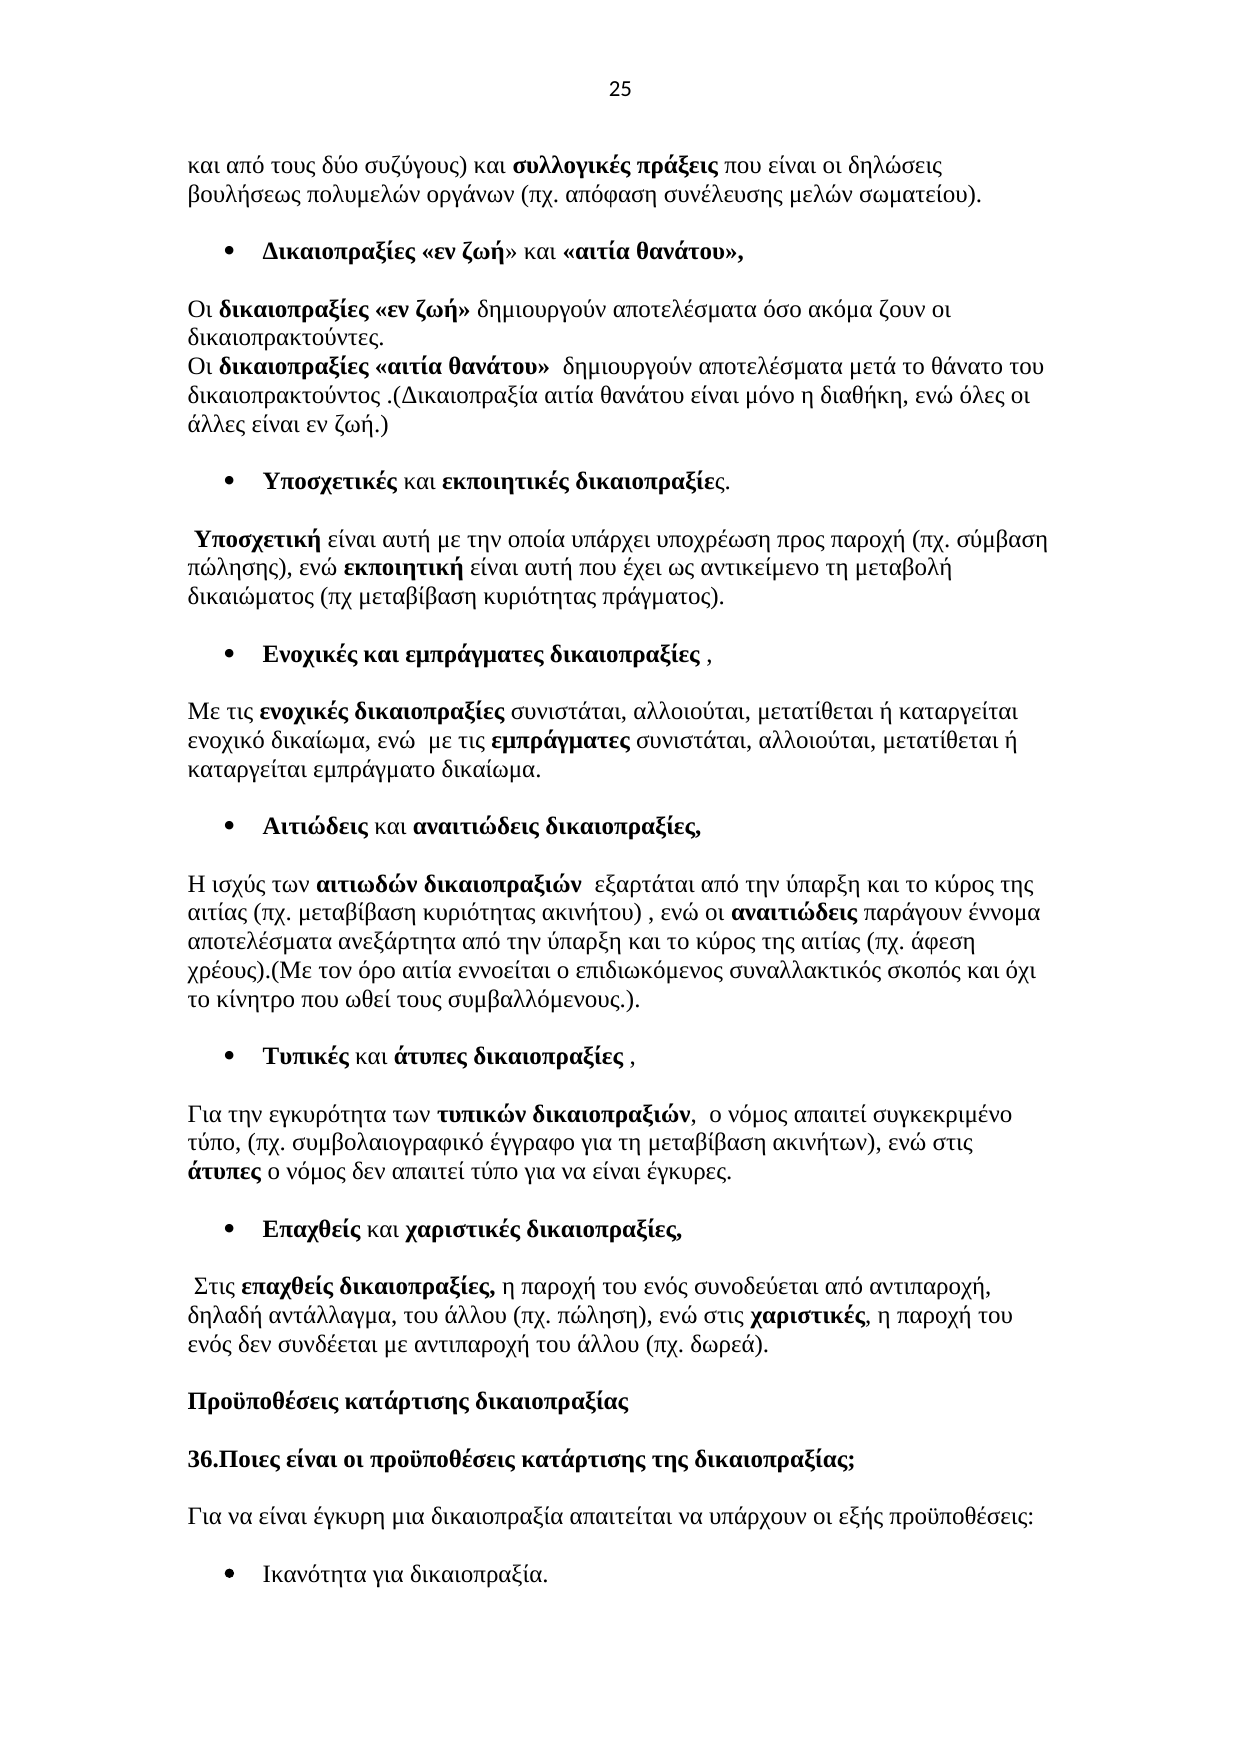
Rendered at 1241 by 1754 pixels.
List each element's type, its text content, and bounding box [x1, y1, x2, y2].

text 36.Ποιες είναι οι προϋποθέσεις κατάρτισης της δικαιοπραξίας; [187, 1444, 1053, 1472]
text Στις επαχθείς δικαιοπραξίες, η παροχή του ενός συνοδεύεται από αντιπαροχή, δηλαδή αντάλλαγμα, του άλλου (πχ. πώληση), ενώ στις χαριστικές, η παροχή του ενός δεν συνδέεται με αντιπαροχή του άλλου (πχ. δωρεά). [187, 1271, 1053, 1357]
list Αιτιώδεις και αναιτιώδεις δικαιοπραξίες, [225, 811, 1053, 840]
list Υποσχετικές και εκποιητικές δικαιοπραξίες. [225, 466, 1053, 495]
text Προϋποθέσεις κατάρτισης δικαιοπραξίας [187, 1386, 1053, 1415]
list Τυπικές και άτυπες δικαιοπραξίες , [225, 1041, 1053, 1070]
text Για την εγκυρότητα των τυπικών δικαιοπραξιών, ο νόμος απαιτεί συγκεκριμένο τύπο, (πχ. συμβολαιογραφικό έγγραφο για τη μεταβίβαση ακινήτων), ενώ στις άτυπες ο νόμος δεν απαιτεί τύπο για να είναι έγκυρες. [187, 1099, 1053, 1185]
list Ικανότητα για δικαιοπραξία. [225, 1559, 1053, 1587]
text Για να είναι έγκυρη μια δικαιοπραξία απαιτείται να υπάρχουν οι εξής προϋποθέσεις: [187, 1501, 1053, 1530]
text Υποσχετική είναι αυτή με την οποία υπάρχει υποχρέωση προς παροχή (πχ. σύμβαση πώλησης), ενώ εκποιητική είναι αυτή που έχει ως αντικείμενο τη μεταβολή δικαιώματος (πχ μεταβίβαση κυριότητας πράγματος). [187, 524, 1053, 610]
text και από τους δύο συζύγους) και συλλογικές πράξεις που είναι οι δηλώσεις βουλήσεως πολυμελών οργάνων (πχ. απόφαση συνέλευσης μελών σωματείου). [187, 150, 1053, 207]
text Οι δικαιοπραξίες «εν ζωή» δημιουργούν αποτελέσματα όσο ακόμα ζουν οι δικαιοπρακτούντες. [187, 294, 1053, 351]
list Ενοχικές και εμπράγματες δικαιοπραξίες , [225, 639, 1053, 667]
list Δικαιοπραξίες «εν ζωή» και «αιτία θανάτου», [225, 236, 1053, 265]
text Οι δικαιοπραξίες «αιτία θανάτου» δημιουργούν αποτελέσματα μετά το θάνατο του δικαιοπρακτούντος .(Δικαιοπραξία αιτία θανάτου είναι μόνο η διαθήκη, ενώ όλες οι άλλες είναι εν ζωή.) [187, 351, 1053, 437]
text Η ισχύς των αιτιωδών δικαιοπραξιών εξαρτάται από την ύπαρξη και το κύρος της αιτίας (πχ. μεταβίβαση κυριότητας ακινήτου) , ενώ οι αναιτιώδεις παράγουν έννομα αποτελέσματα ανεξάρτητα από την ύπαρξη και το κύρος της αιτίας (πχ. άφεση χρέους).(Με τον όρο αιτία εννοείται ο επιδιωκόμενος συναλλακτικός σκοπός και όχι το κίνητρο που ωθεί τους συμβαλλόμενους.). [187, 869, 1053, 1012]
text Με τις ενοχικές δικαιοπραξίες συνιστάται, αλλοιούται, μετατίθεται ή καταργείται ενοχικό δικαίωμα, ενώ με τις εμπράγματες συνιστάται, αλλοιούται, μετατίθεται ή καταργείται εμπράγματο δικαίωμα. [187, 696, 1053, 782]
list Επαχθείς και χαριστικές δικαιοπραξίες, [225, 1214, 1053, 1242]
